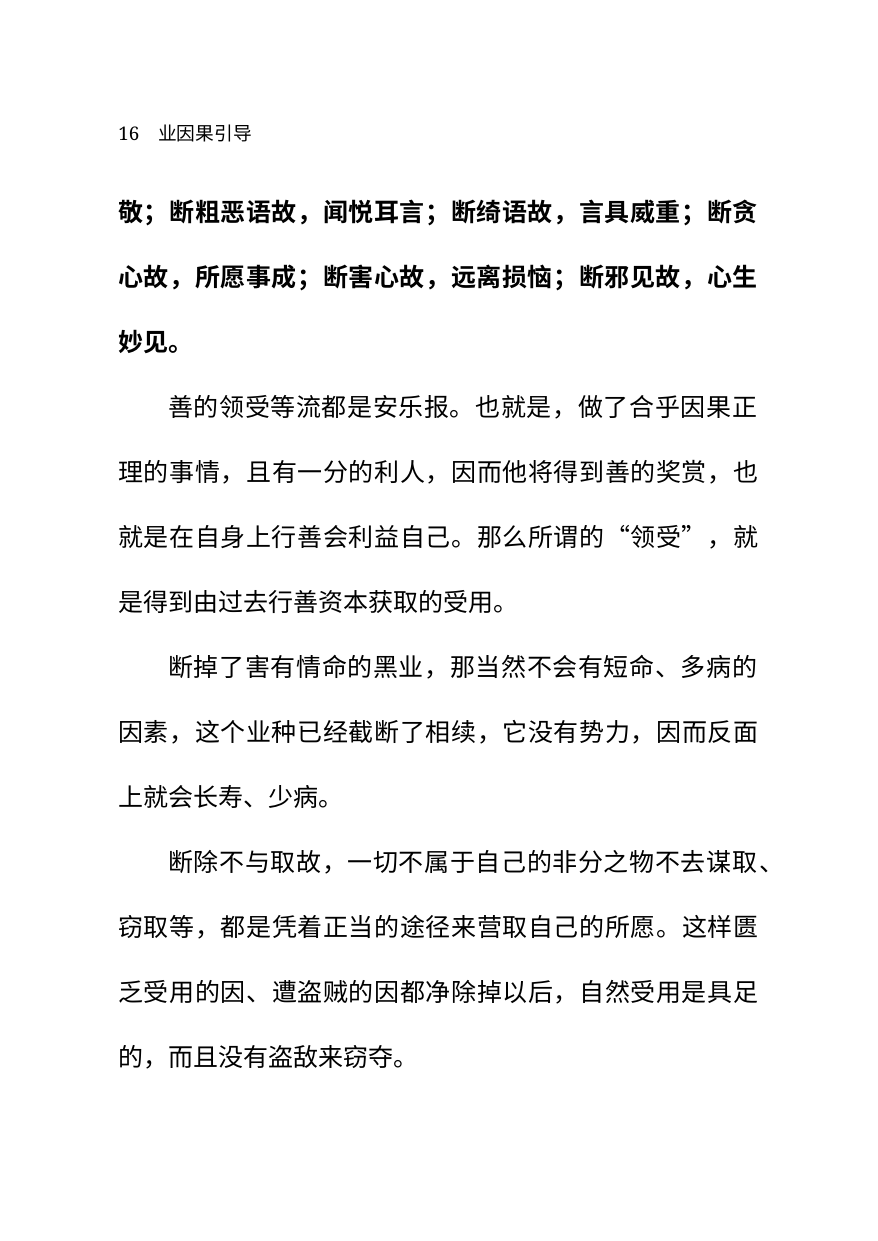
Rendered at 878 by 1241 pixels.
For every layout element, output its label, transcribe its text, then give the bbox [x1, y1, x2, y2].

text 善的领受等流都是安乐报。也就是，做了合乎因果正理的事情，且有一分的利人，因而他将得到善的奖赏，也就是在自身上行善会利益自己。那么所谓的“领受”，就是得到由过去行善资本获取的受用。 [118, 373, 759, 633]
text 断除不与取故，一切不属于自己的非分之物不去谋取、窃取等，都是凭着正当的途径来营取自己的所愿。这样匮乏受用的因、遭盗贼的因都净除掉以后，自然受用是具足的，而且没有盗敌来窃夺。 [118, 828, 759, 1088]
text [118, 178, 759, 373]
text 断掉了害有情命的黑业，那当然不会有短命、多病的因素，这个业种已经截断了相续，它没有势力，因而反面上就会长寿、少病。 [118, 633, 759, 828]
